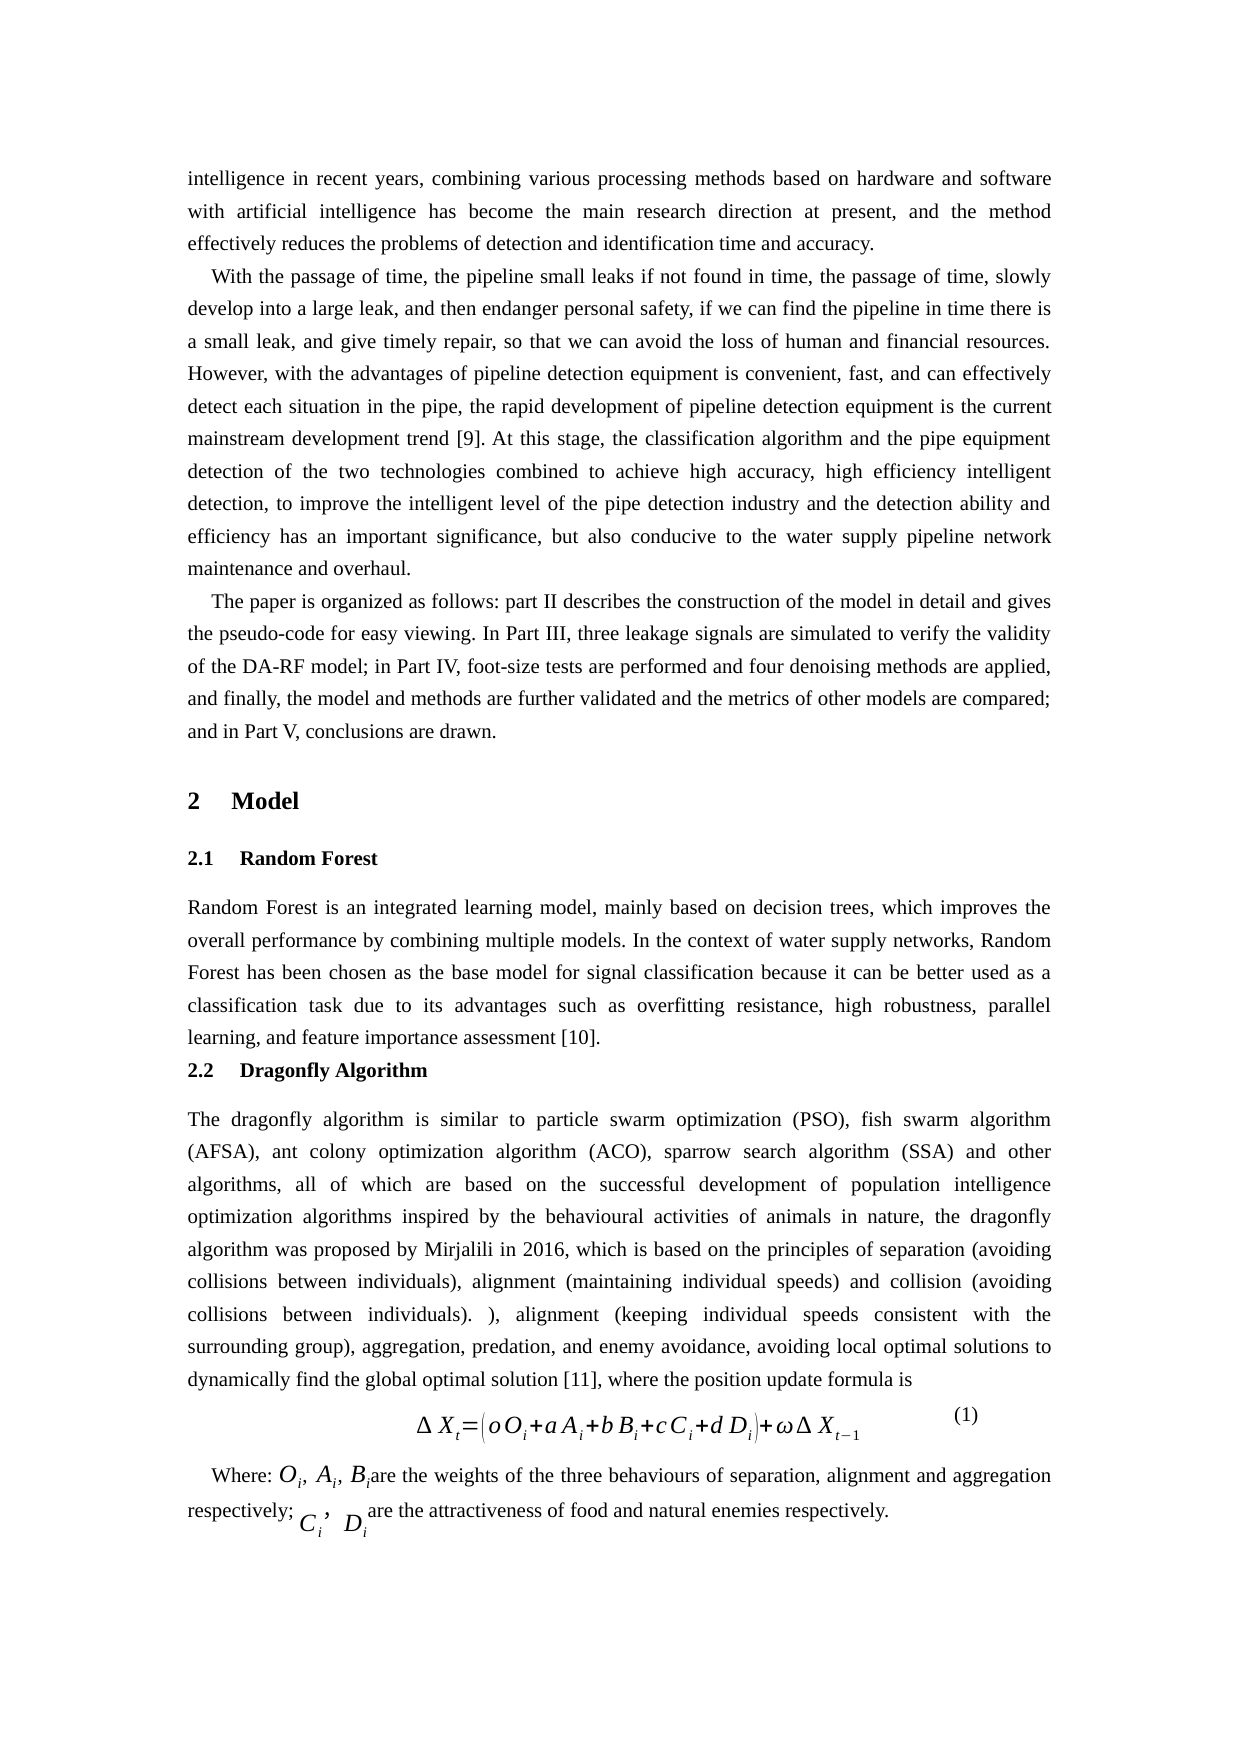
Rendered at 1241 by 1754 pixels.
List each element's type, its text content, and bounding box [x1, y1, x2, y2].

list (1) [187, 1395, 1053, 1460]
subtitle 2.1 Random Forest [187, 842, 1053, 874]
list The paper is organized as follows: part II describes the construction of the model in detail and gives the pseudo-code for easy viewing. In Part III, three leakage signals are simulated to verify the validity of the DA-RF model; in Part IV, foot-size tests are performed and four denoising methods are applied, and finally, the model and methods are further validated and the metrics of other models are compared; and in Part V, conclusions are drawn. [187, 584, 1053, 747]
list The dragonfly algorithm is similar to particle swarm optimization (PSO), fish swarm algorithm (AFSA), ant colony optimization algorithm (ACO), sparrow search algorithm (SSA) and other algorithms, all of which are based on the successful development of population intelligence optimization algorithms inspired by the behavioural activities of animals in nature, the dragonfly algorithm was proposed by Mirjalili in 2016, which is based on the principles of separation (avoiding collisions between individuals), alignment (maintaining individual speeds) and collision (avoiding collisions between individuals). ), alignment (keeping individual speeds consistent with the surrounding group), aggregation, predation, and enemy avoidance, avoiding local optimal solutions to dynamically find the global optimal solution [11], where the position update formula is [187, 1103, 1053, 1395]
list With the passage of time, the pipeline small leaks if not found in time, the passage of time, slowly develop into a large leak, and then endanger personal safety, if we can find the pipeline in time there is a small leak, and give timely repair, so that we can avoid the loss of human and financial resources. However, with the advantages of pipeline detection equipment is convenient, fast, and can effectively detect each situation in the pipe, the rapid development of pipeline detection equipment is the current mainstream development trend [9]. At this stage, the classification algorithm and the pipe equipment detection of the two technologies combined to achieve high accuracy, high efficiency intelligent detection, to improve the intelligent level of the pipe detection industry and the detection ability and efficiency has an important significance, but also conducive to the water supply pipeline network maintenance and overhaul. [187, 259, 1053, 584]
list Random Forest is an integrated learning model, mainly based on decision trees, which improves the overall performance by combining multiple models. In the context of water supply networks, Random Forest has been chosen as the base model for signal classification because it can be better used as a classification task due to its advantages such as overfitting resistance, high robustness, parallel learning, and feature importance assessment [10]. [187, 891, 1053, 1054]
list Where: , , are the weights of the three behaviours of separation, alignment and aggregation respectively; ，are the attractiveness of food and natural enemies respectively. [187, 1460, 1053, 1558]
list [187, 162, 1053, 259]
subtitle 2.2 Dragonfly Algorithm [187, 1054, 1053, 1086]
subtitle 2 Model [187, 784, 1053, 817]
